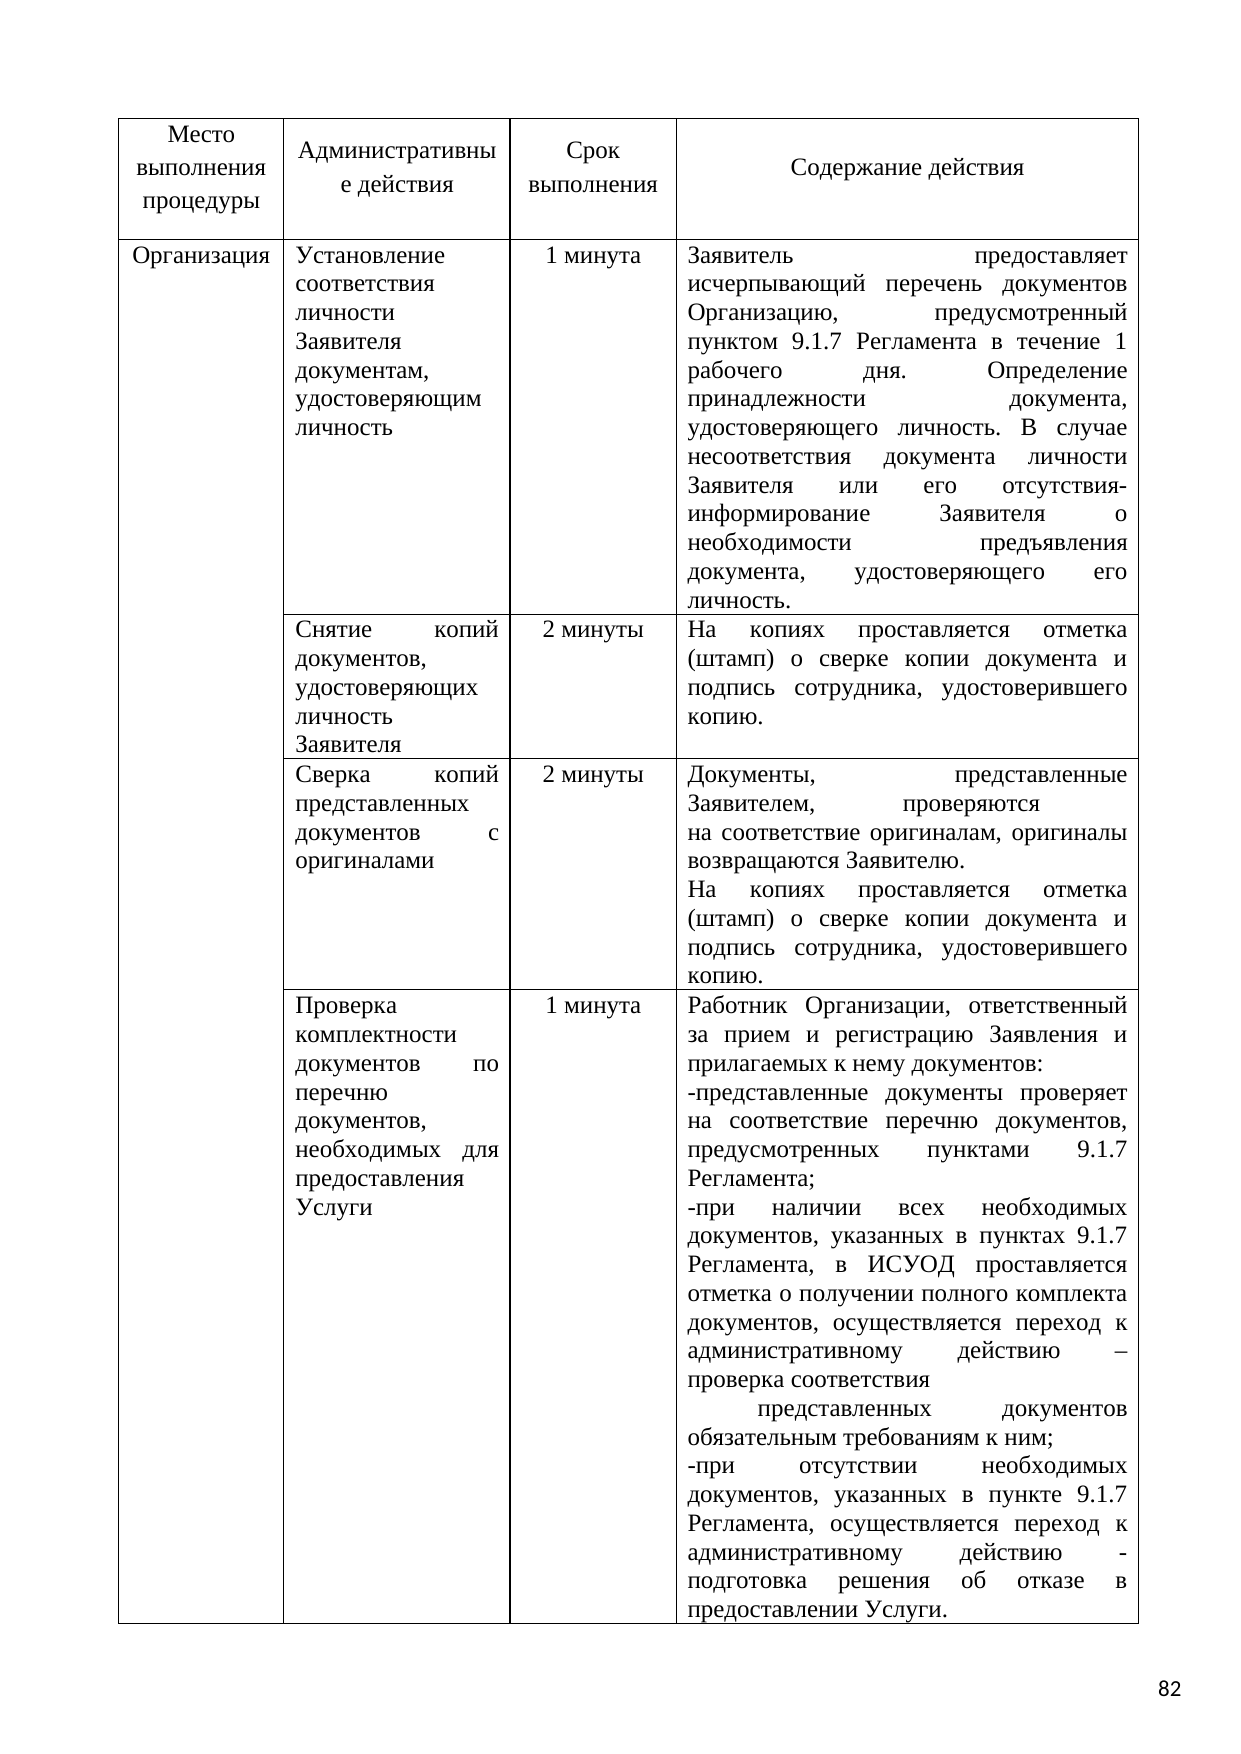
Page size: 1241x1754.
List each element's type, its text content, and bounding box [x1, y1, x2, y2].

table_cell Снятие копий документов, удостоверяющих личность Заявителя [284, 615, 509, 758]
table_cell 2 минуты [511, 615, 676, 758]
table_cell Организация [119, 240, 283, 1623]
table_header Место выполнения процедуры [119, 119, 283, 239]
table_cell Проверка комплектности документов по перечню документов, необходимых для предоставления Услуги [284, 990, 509, 1623]
table_cell Документы, представленные Заявителем, проверяются на соответствие оригиналам, оригиналы возвращаются Заявителю. На копиях проставляется отметка (штамп) о сверке копии документа и подпись сотрудника, удостоверившего копию. [677, 759, 1138, 989]
table_cell На копиях проставляется отметка (штамп) о сверке копии документа и подпись сотрудника, удостоверившего копию. [677, 615, 1138, 758]
table_header Содержание действия [677, 119, 1138, 239]
table_cell 1 минута [511, 240, 676, 613]
table_cell Установление соответствия личности Заявителя документам, удостоверяющим личность [284, 240, 509, 613]
table_cell Работник Организации, ответственный за прием и регистрацию Заявления и прилагаемых к нему документов: -представленные документы проверяет на соответствие перечню документов, предусмотренных пунктами 9.1.7 Регламента; -при наличии всех необходимых документов, указанных в пунктах 9.1.7 Регламента, в ИСУОД проставляется отметка о получении полного комплекта документов, осуществляется переход к административному действию – проверка соответствия представленных документов обязательным требованиям к ним; -при отсутствии необходимых документов, указанных в пункте 9.1.7 Регламента, осуществляется переход к административному действию -подготовка решения об отказе в предоставлении Услуги. [677, 990, 1138, 1623]
table_header Административные действия [284, 119, 509, 239]
table_cell 1 минута [511, 990, 676, 1623]
table_cell Сверка копий представленных документов с оригиналами [284, 759, 509, 989]
table_header Срок выполнения [511, 119, 676, 239]
table_cell 2 минуты [511, 759, 676, 989]
table_cell Заявитель предоставляет исчерпывающий перечень документов Организацию, предусмотренный пунктом 9.1.7 Регламента в течение 1 рабочего дня. Определение принадлежности документа, удостоверяющего личность. В случае несоответствия документа личности Заявителя или его отсутствия-информирование Заявителя о необходимости предъявления документа, удостоверяющего его личность. [677, 240, 1138, 613]
